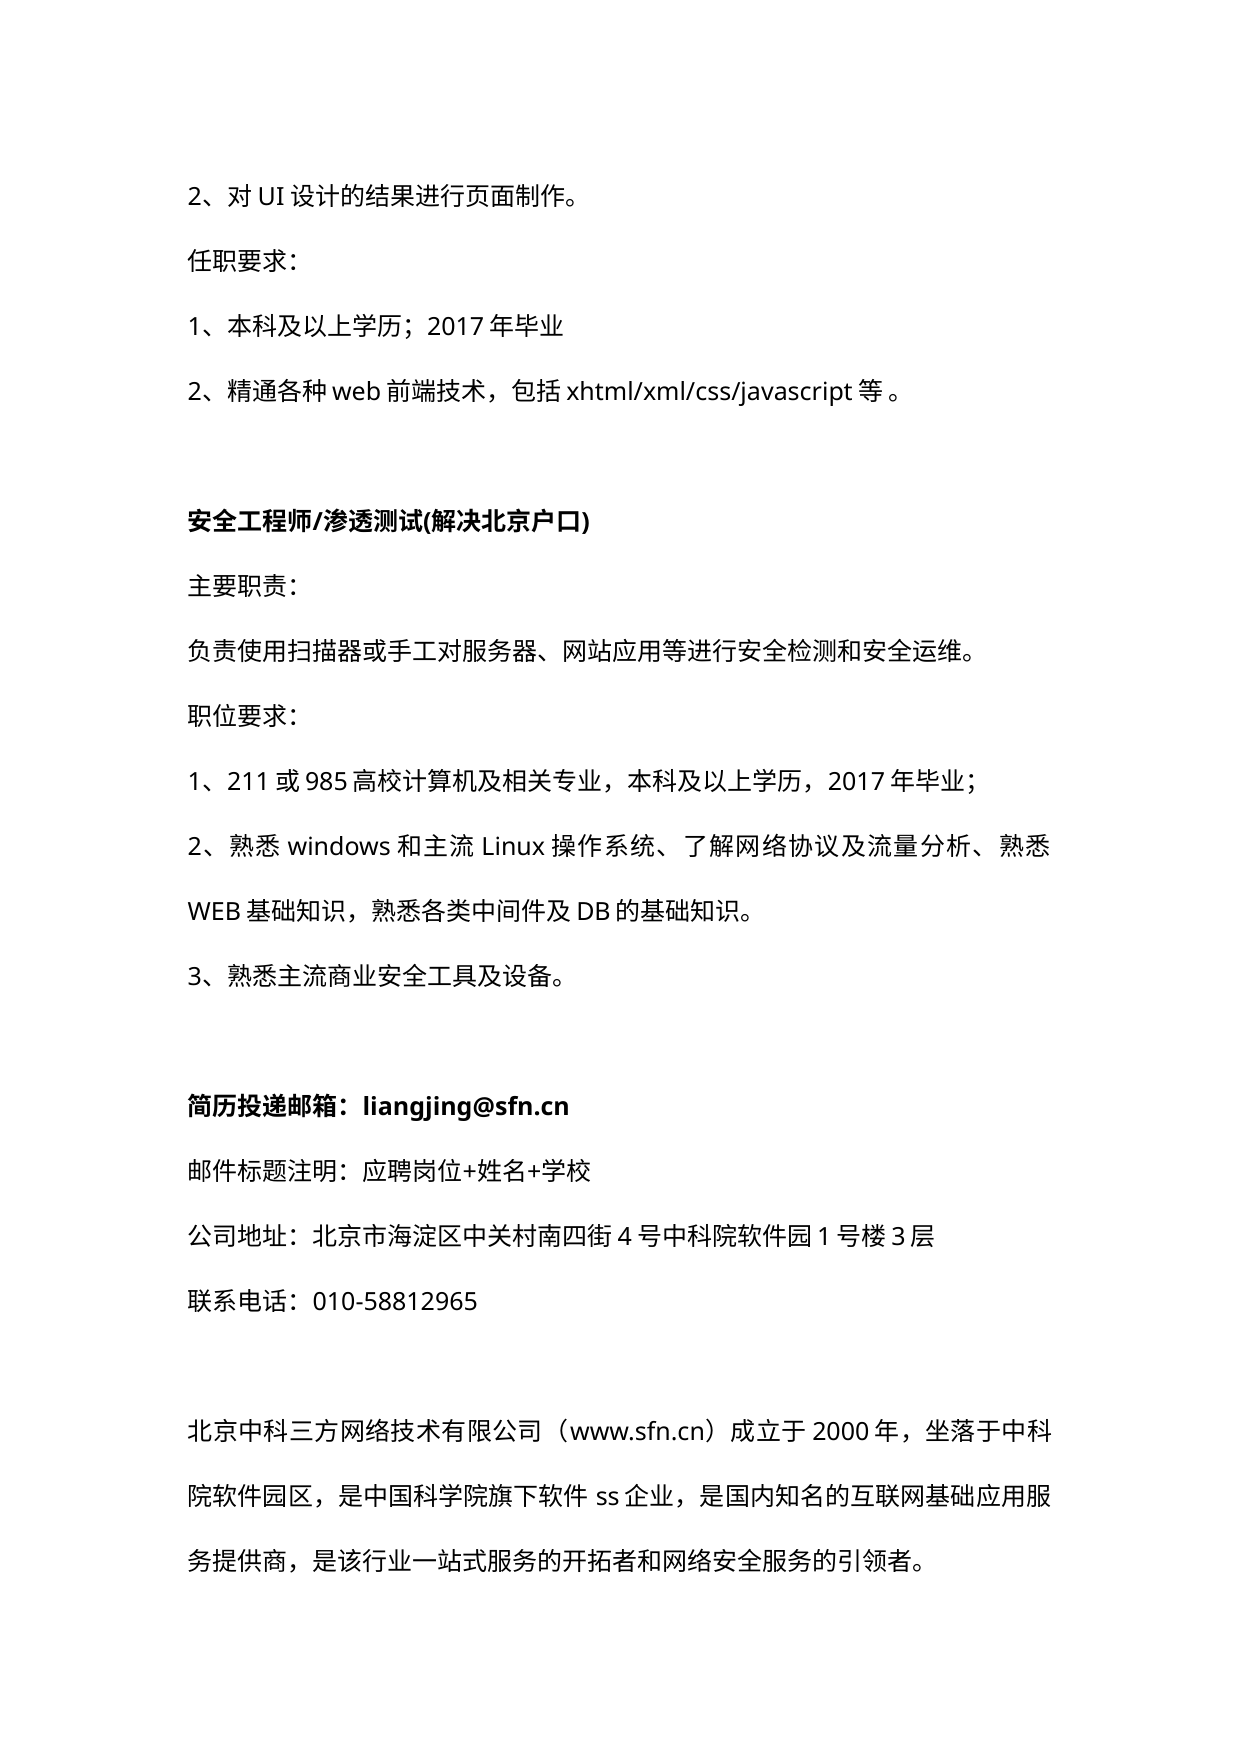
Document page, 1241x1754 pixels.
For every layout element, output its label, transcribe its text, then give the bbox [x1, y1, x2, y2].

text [187, 162, 1053, 422]
text 安全工程师/渗透测试(解决北京户口) 主要职责： 负责使用扫描器或手工对服务器、网站应用等进行安全检测和安全运维。 职位要求： 1、211或985高校计算机及相关专业，本科及以上学历，2017年毕业； 2、熟悉windows和主流Linux操作系统、了解网络协议及流量分析、熟悉WEB基础知识，熟悉各类中间件及DB的基础知识。 3、熟悉主流商业安全工具及设备。 简历投递邮箱：liangjing@sfn.cn 邮件标题注明：应聘岗位+姓名+学校 公司地址：北京市海淀区中关村南四街4号中科院软件园1号楼3层 联系电话：010-58812965 [187, 422, 1053, 1332]
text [187, 1332, 1053, 1592]
